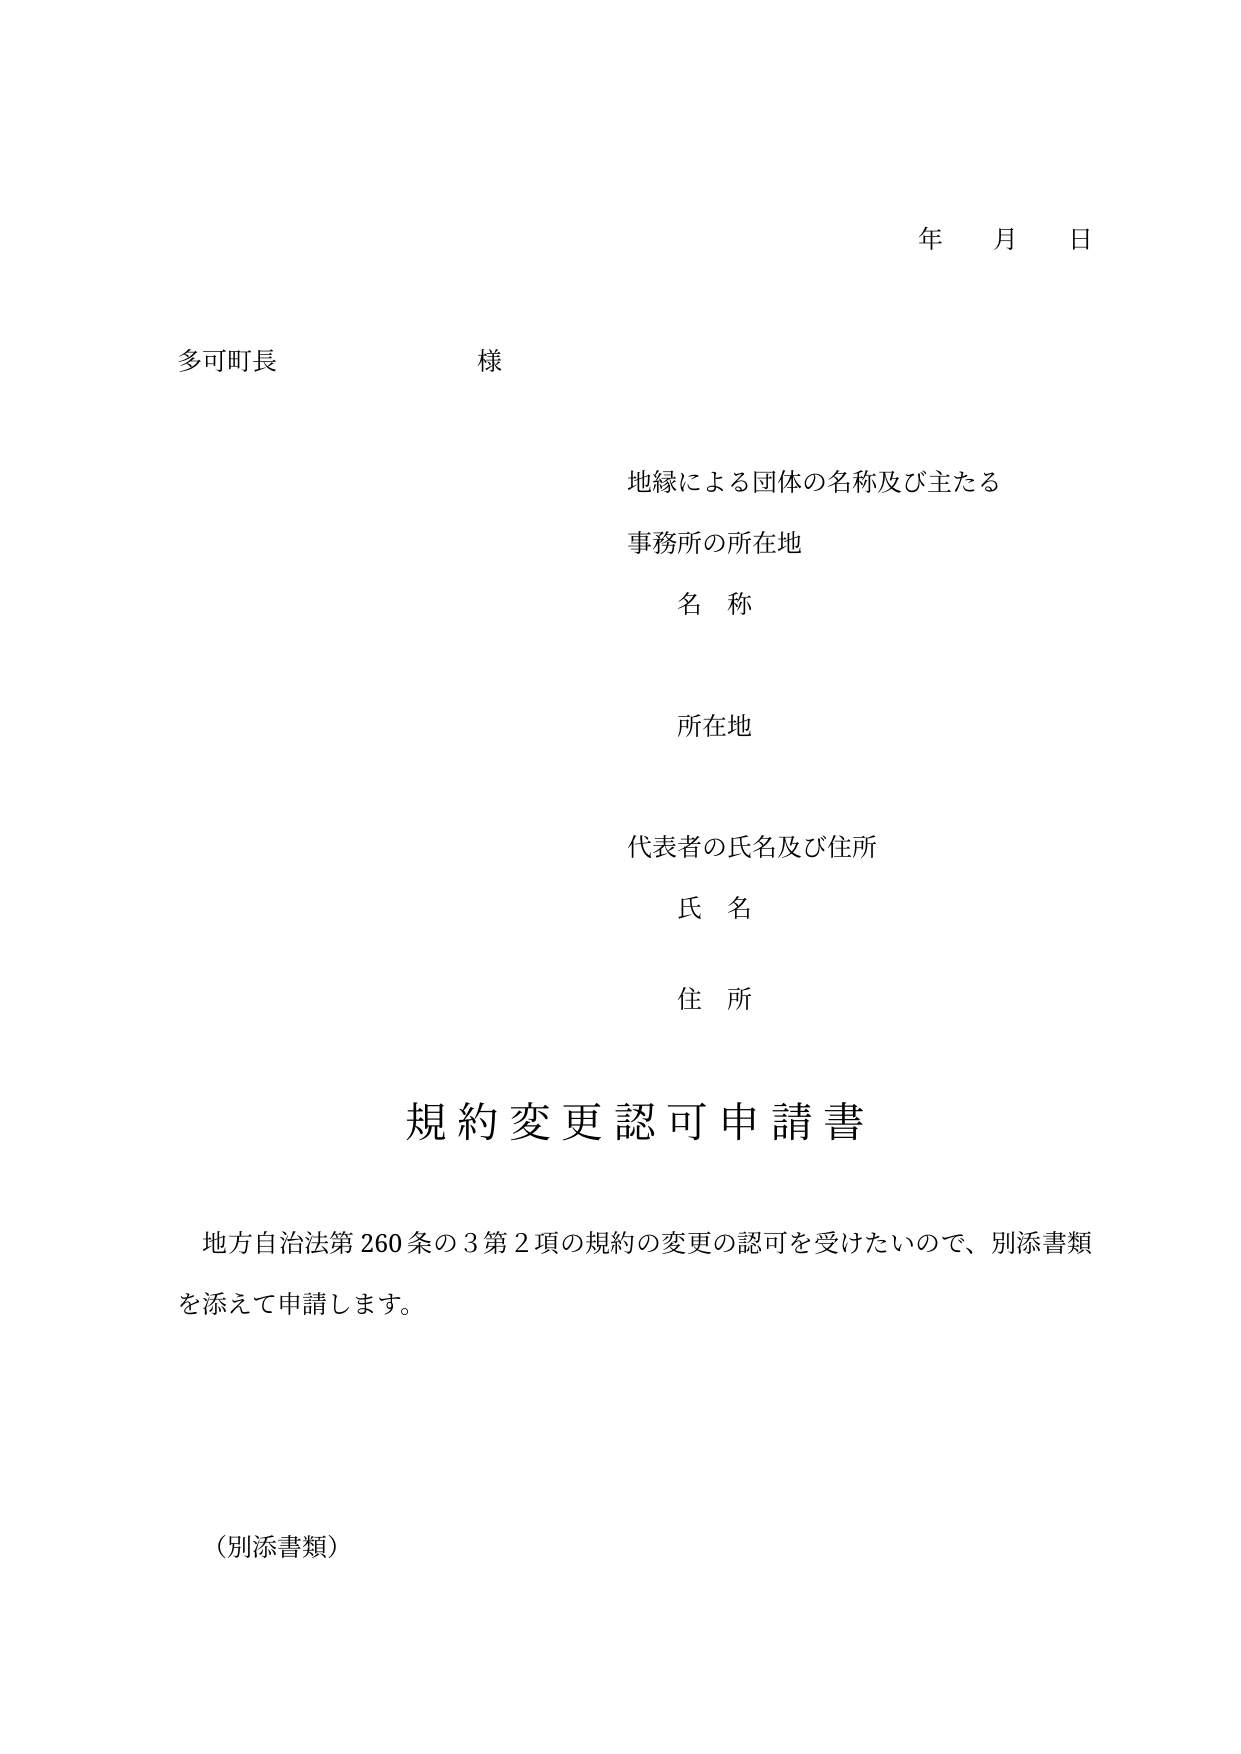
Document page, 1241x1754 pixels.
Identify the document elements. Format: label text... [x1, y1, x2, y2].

text 氏 名 [177, 877, 1093, 937]
text 住 所 [177, 968, 1093, 1029]
text 地方自治法第260条の３第２項の規約の変更の認可を受けたいので、別添書類を添えて申請します。 [177, 1211, 1093, 1333]
text 地縁による団体の名称及び主たる [177, 451, 1093, 512]
text 名 称 [177, 572, 1093, 633]
text 規 約 変 更 認 可 申 請 書 [177, 1089, 1093, 1150]
text 多可町長 様 [177, 329, 1093, 390]
text 代表者の氏名及び住所 [177, 816, 1093, 877]
text 年 月 日 [177, 207, 1093, 268]
text （別添書類） [177, 1515, 1093, 1576]
text 事務所の所在地 [177, 512, 1093, 572]
text 所在地 [177, 694, 1093, 755]
